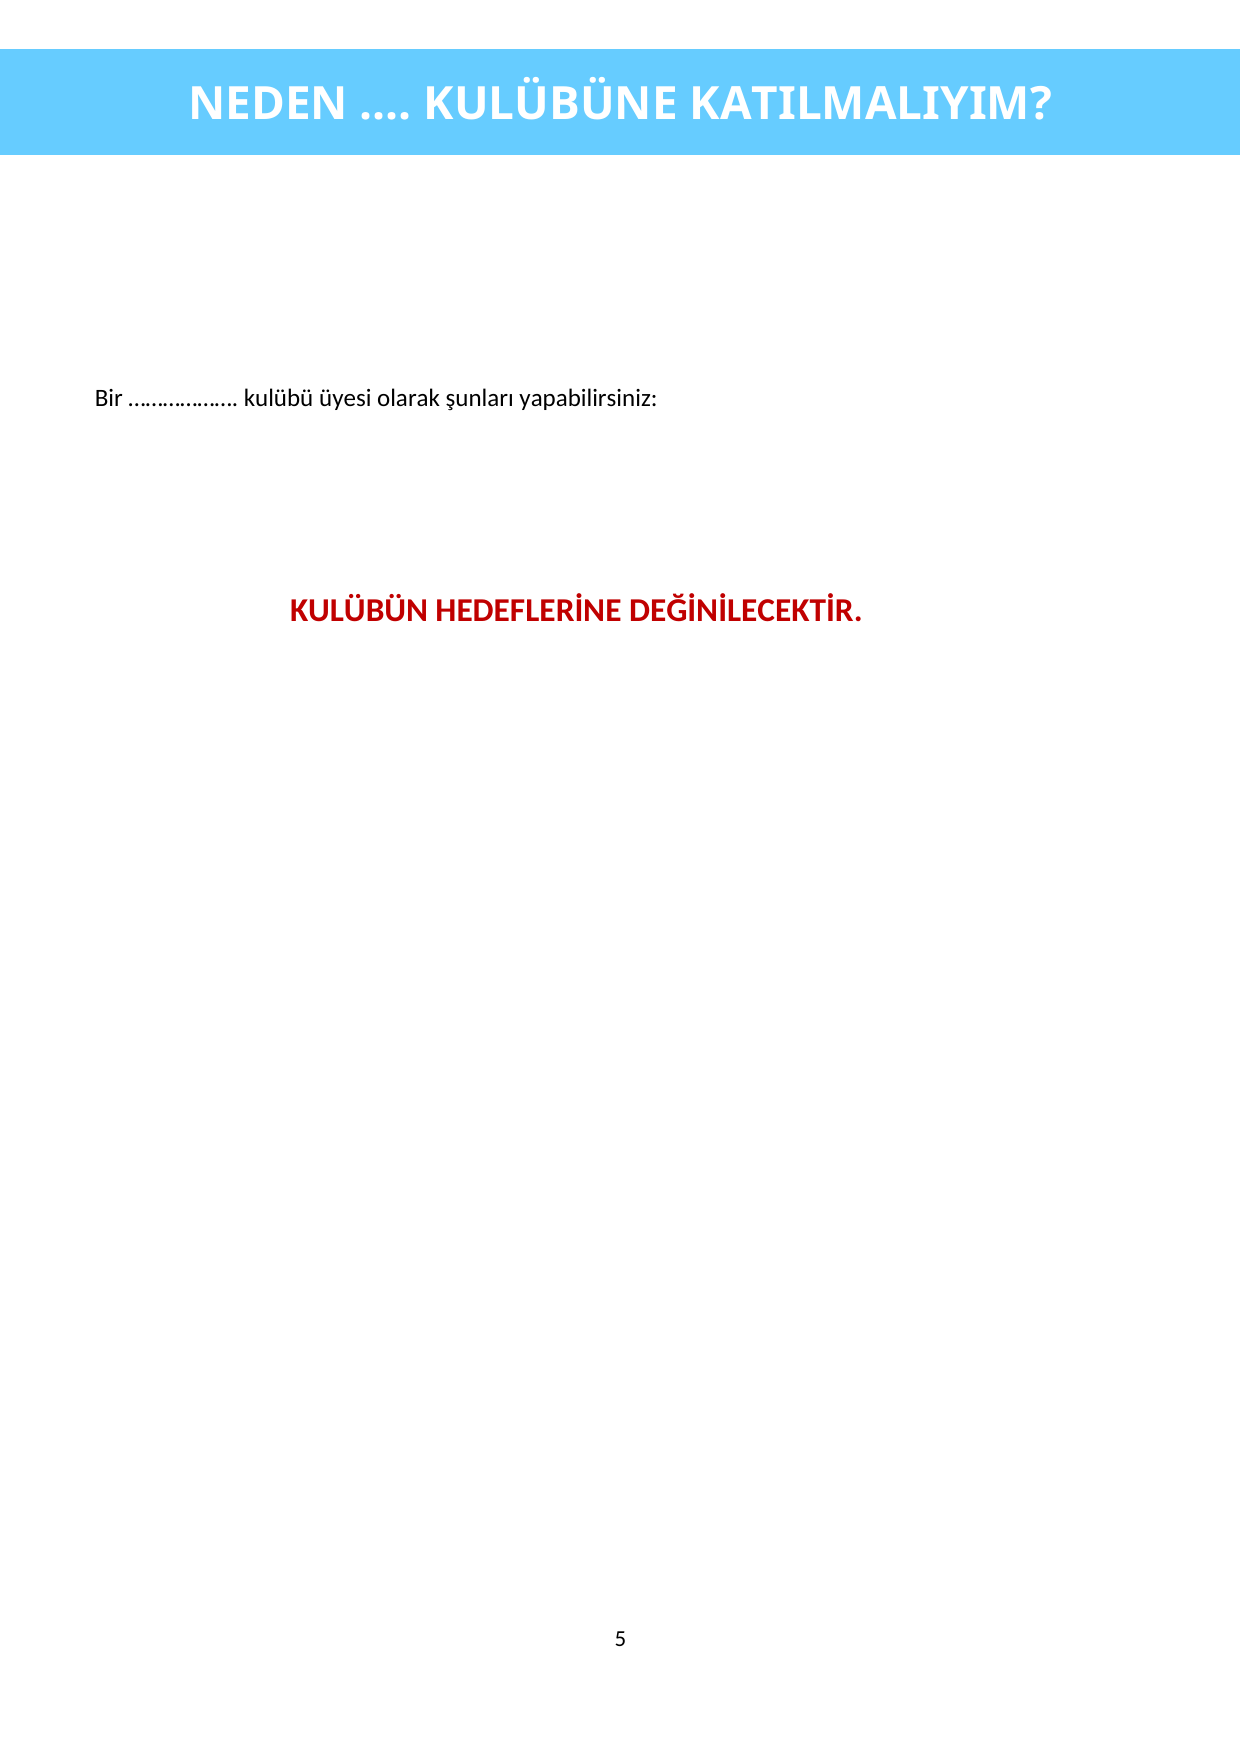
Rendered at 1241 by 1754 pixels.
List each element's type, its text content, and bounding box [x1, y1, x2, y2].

table_header NEDEN .... KULÜBÜNE KATILMALIYIM? [0, 49, 1240, 155]
text Bir ………………. kulübü üyesi olarak şunları yapabilirsiniz: [94, 382, 1146, 413]
